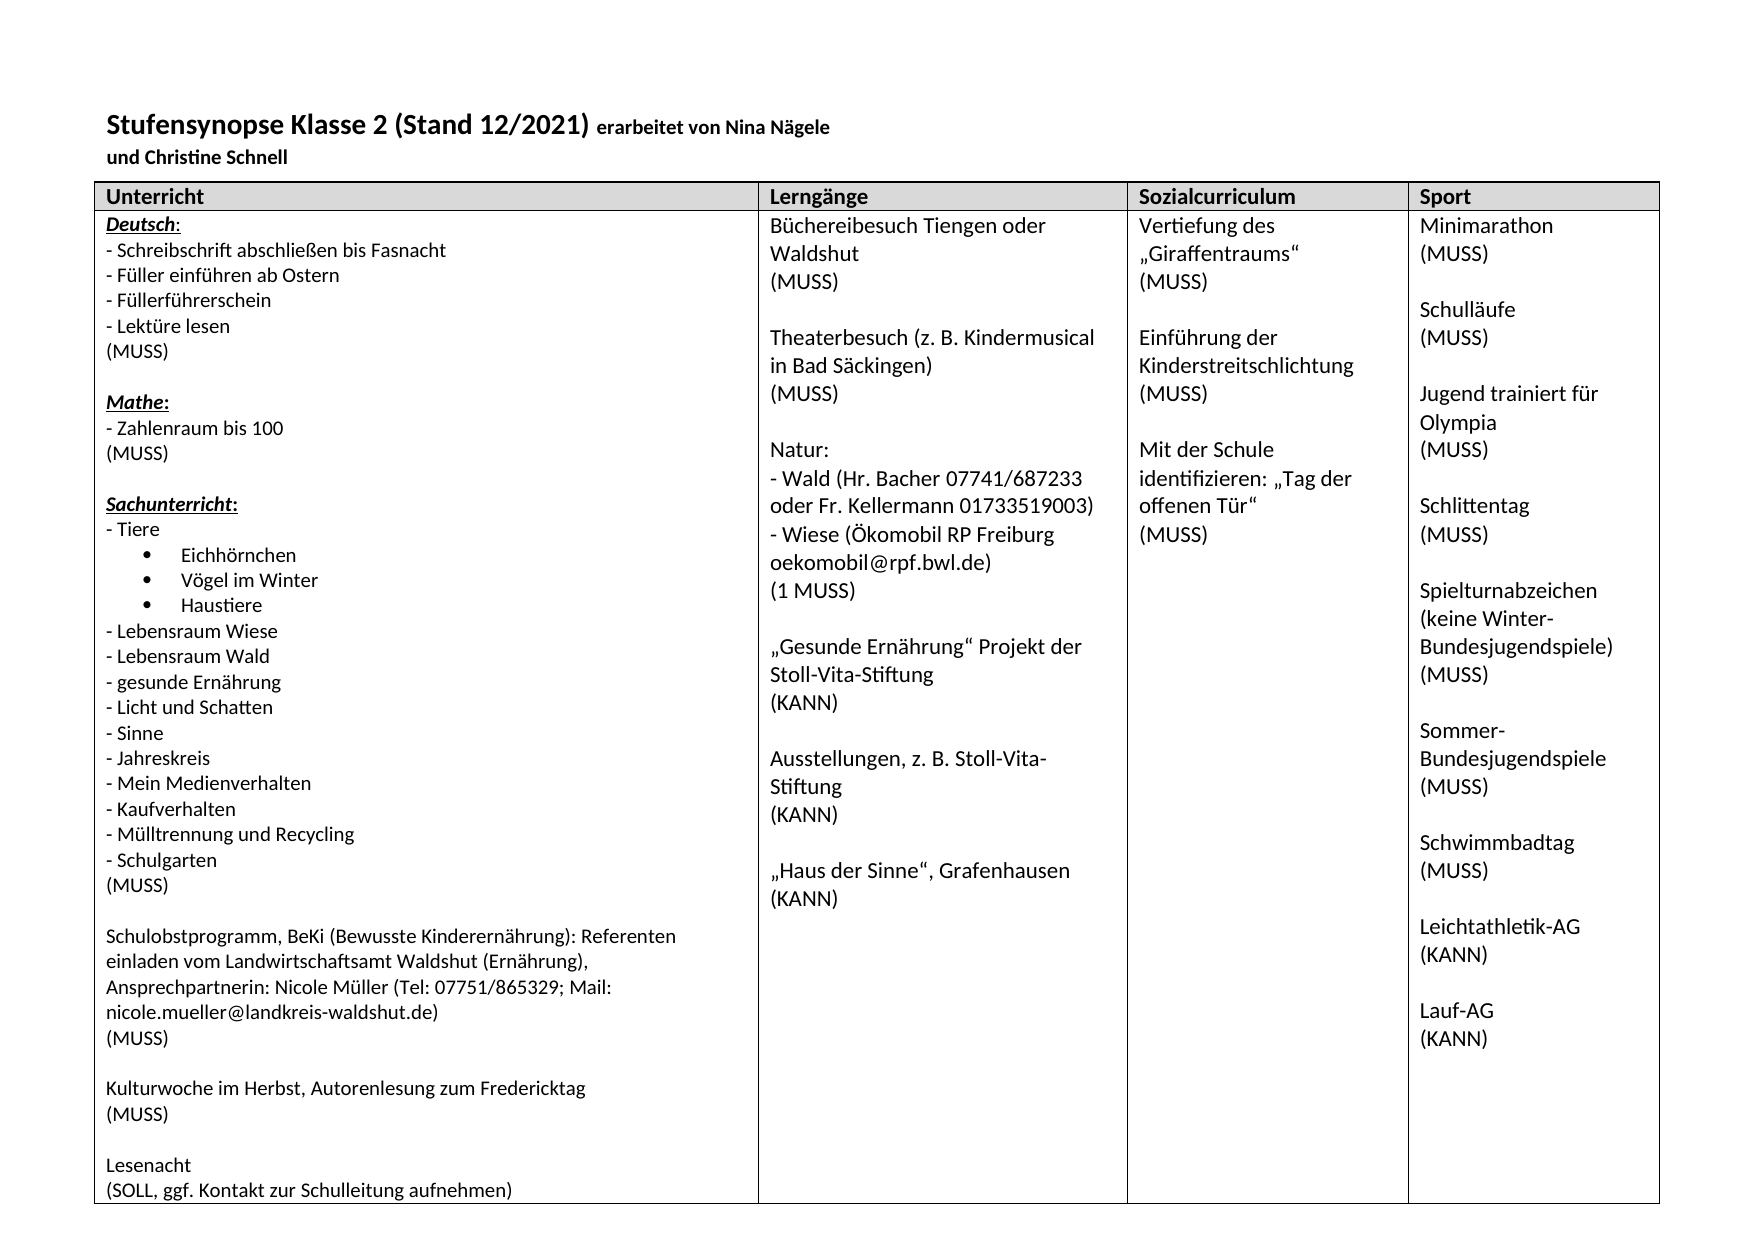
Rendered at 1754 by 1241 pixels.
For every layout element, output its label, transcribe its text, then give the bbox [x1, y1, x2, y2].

table_header Sport [1409, 183, 1659, 210]
table_header Unterricht [95, 183, 758, 210]
table_cell Vertiefung des „Giraffentraums“ (MUSS) Einführung der Kinderstreitschlichtung (MUSS) Mit der Schule identifizieren: „Tag der offenen Tür“ (MUSS) [1128, 211, 1408, 1203]
table_cell Deutsch: - Schreibschrift abschließen bis Fasnacht - Füller einführen ab Ostern - Füllerführerschein - Lektüre lesen (MUSS) Mathe: - Zahlenraum bis 100 (MUSS) Sachunterricht: - Tiere Eichhörnchen Vögel im Winter Haustiere - Lebensraum Wiese - Lebensraum Wald - gesunde Ernährung - Licht und Schatten - Sinne - Jahreskreis - Mein Medienverhalten - Kaufverhalten - Mülltrennung und Recycling - Schulgarten (MUSS) Schulobstprogramm, BeKi (Bewusste Kinderernährung): Referenten einladen vom Landwirtschaftsamt Waldshut (Ernährung), Ansprechpartnerin: Nicole Müller (Tel: 07751/865329; Mail: nicole.mueller@landkreis-waldshut.de) (MUSS) Kulturwoche im Herbst, Autorenlesung zum Fredericktag (MUSS) Lesenacht (SOLL, ggf. Kontakt zur Schulleitung aufnehmen) [95, 211, 758, 1203]
table_header Lerngänge [759, 183, 1127, 210]
table_cell Minimarathon (MUSS) Schulläufe (MUSS) Jugend trainiert für Olympia (MUSS) Schlittentag (MUSS) Spielturnabzeichen (keine Winter-Bundesjugendspiele) (MUSS) Sommer-Bundesjugendspiele (MUSS) Schwimmbadtag (MUSS) Leichtathletik-AG (KANN) Lauf-AG (KANN) [1409, 211, 1659, 1203]
table_header Sozialcurriculum [1128, 183, 1408, 210]
table_cell Büchereibesuch Tiengen oder Waldshut (MUSS) Theaterbesuch (z. B. Kindermusical in Bad Säckingen) (MUSS) Natur: - Wald (Hr. Bacher 07741/687233 oder Fr. Kellermann 01733519003) - Wiese (Ökomobil RP Freiburg oekomobil@rpf.bwl.de) (1 MUSS) „Gesunde Ernährung“ Projekt der Stoll-Vita-Stiftung (KANN) Ausstellungen, z. B. Stoll-Vita-Stiftung (KANN) „Haus der Sinne“, Grafenhausen (KANN) [759, 211, 1127, 1203]
text Stufensynopse Klasse 2 (Stand 12/2021) erarbeitet von Nina Nägele und Christine Schnell [106, 106, 840, 169]
